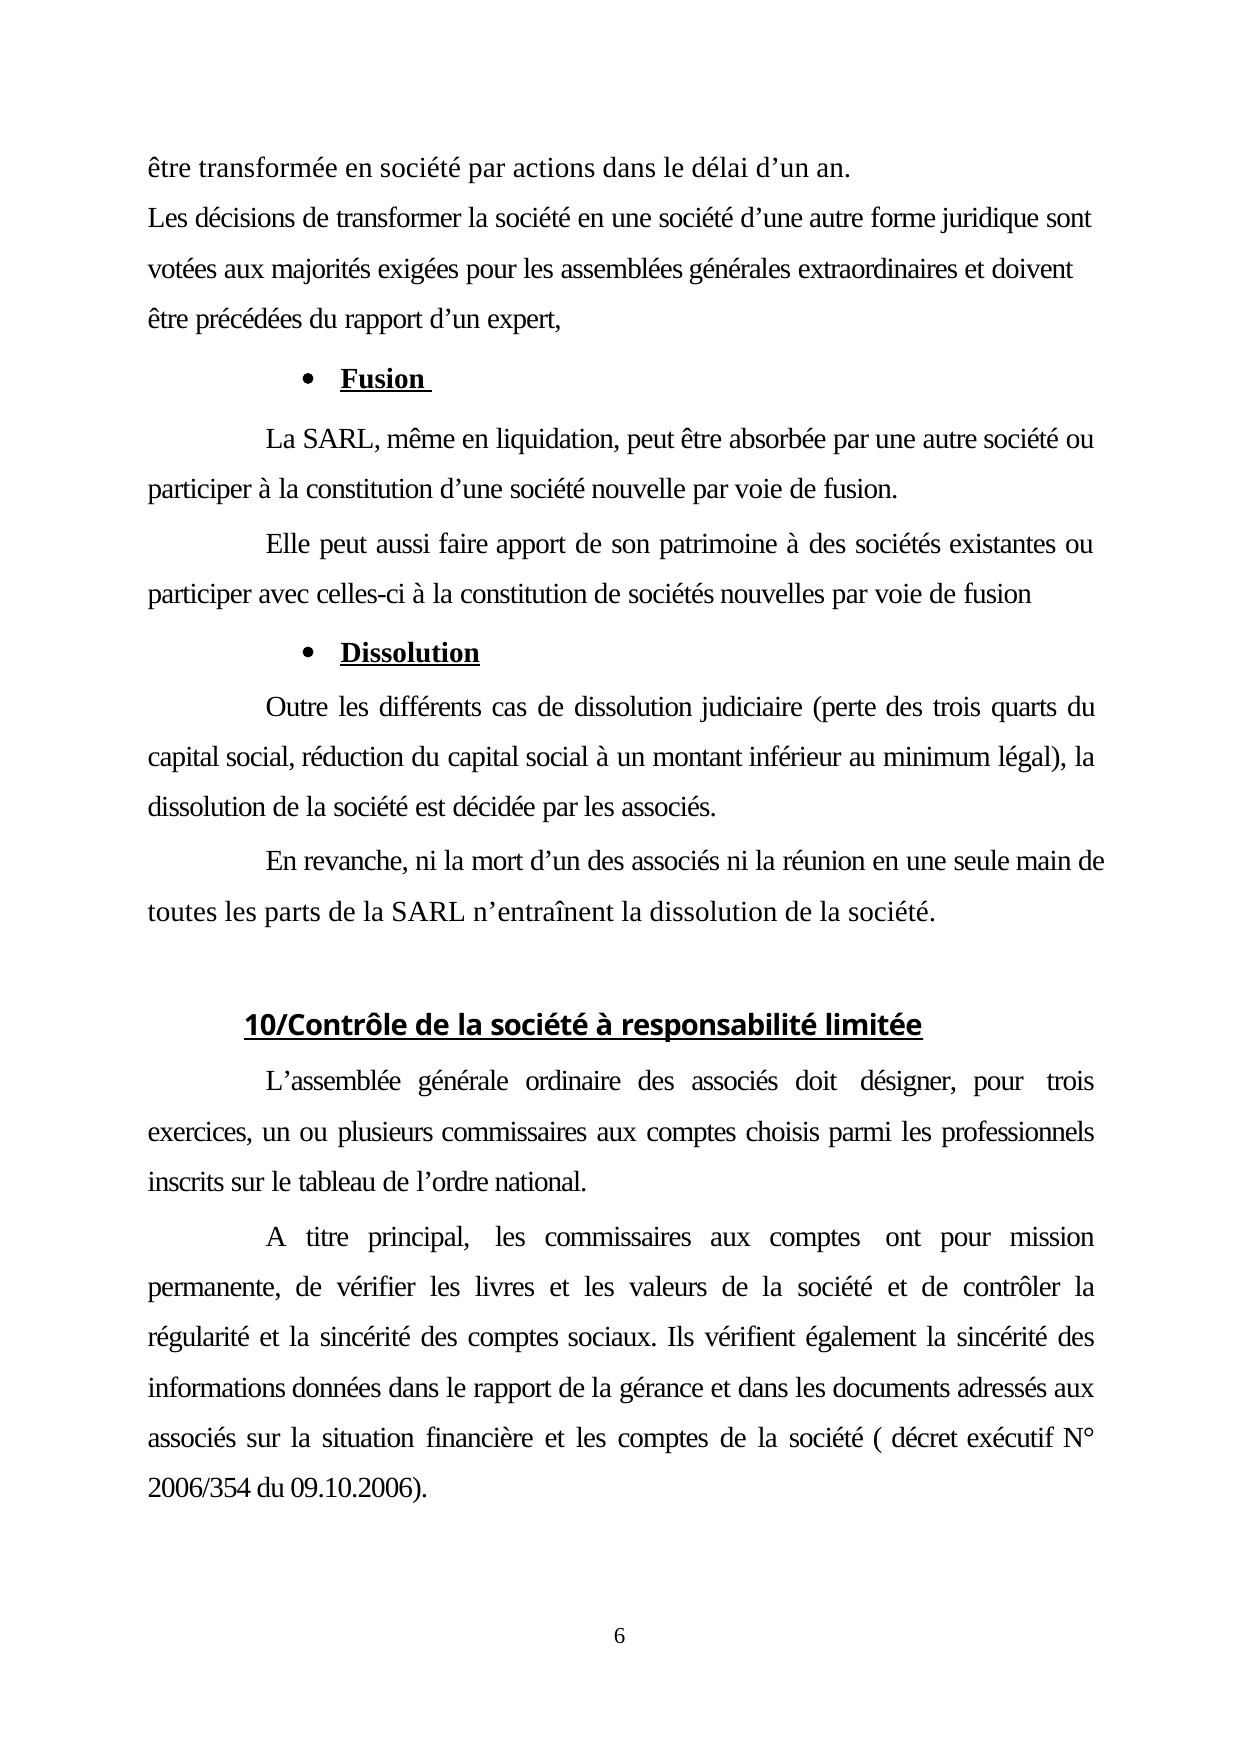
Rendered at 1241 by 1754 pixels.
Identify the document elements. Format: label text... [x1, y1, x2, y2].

text Outre les différents cas de dissolution judiciaire (perte des trois quarts du capital social, réduction du capital social à un montant inférieur au minimum légal), la dissolution de la société est décidée par les associés. [147, 689, 1096, 823]
text A titre principal, les commissaires aux comptes ont pour mission permanente, de vérifier les livres et les valeurs de la société et de contrôler la régularité et la sincérité des comptes sociaux. Ils vérifient également la sincérité des informations données dans le rapport de la gérance et dans les documents adressés aux associés sur la situation financière et les comptes de la société ( décret exécutif N° 2006/354 du 09.10.2006). [147, 1219, 1095, 1504]
text Les décisions de transformer la société en une société d’une autre forme juridique sont votées aux majorités exigées pour les assemblées générales extraordinaires et doivent être précédées du rapport d’un expert, [147, 200, 1109, 335]
text toutes les parts de la SARL n’entraînent la dissolution de la société. [147, 894, 1109, 927]
text Elle peut aussi faire apport de son patrimoine à des sociétés existantes ou participer avec celles-ci à la constitution de sociétés nouvelles par voie de fusion [147, 526, 1094, 610]
text En revanche, ni la mort d’un des associés ni la réunion en une seule main de [265, 843, 1109, 877]
list Fusion [303, 361, 1094, 395]
text L’assemblée générale ordinaire des associés doit désigner, pour trois exercices, un ou plusieurs commissaires aux comptes choisis parmi les professionnels inscrits sur le tableau de l’ordre national. [147, 1063, 1095, 1198]
text La SARL, même en liquidation, peut être absorbée par une autre société ou participer à la constitution d’une société nouvelle par voie de fusion. [147, 421, 1094, 505]
text être transformée en société par actions dans le délai d’un an. [147, 150, 1109, 183]
subtitle 10/Contrôle de la société à responsabilité limitée [133, 1005, 1109, 1044]
list Dissolution [303, 635, 1109, 669]
